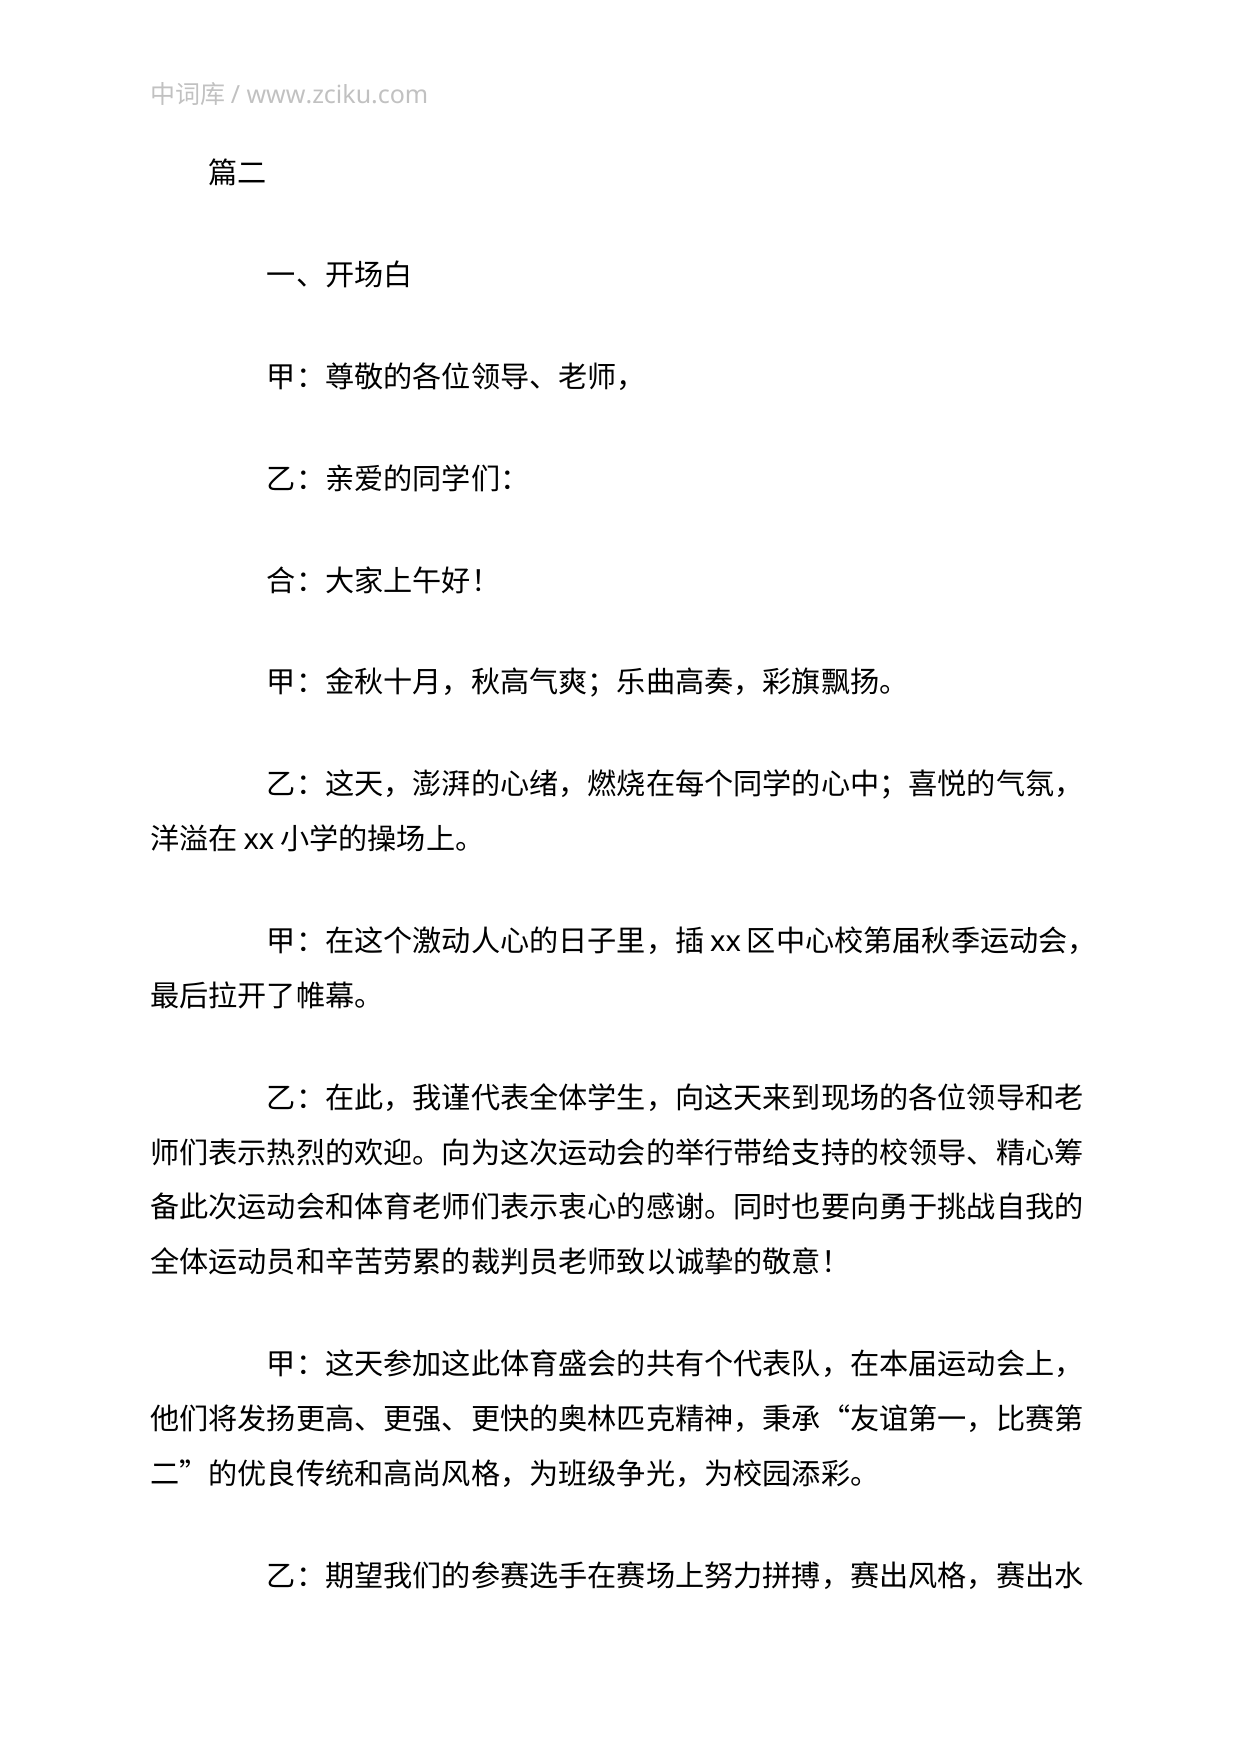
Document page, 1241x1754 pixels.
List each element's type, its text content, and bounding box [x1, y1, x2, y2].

text 乙：亲爱的同学们： [150, 455, 1090, 498]
text 合：大家上午好！ [150, 557, 1090, 599]
text 乙：这天，澎湃的心绪，燃烧在每个同学的心中；喜悦的气氛，洋溢在xx小学的操场上。 [150, 761, 1090, 858]
text 甲：这天参加这此体育盛会的共有个代表队，在本届运动会上，他们将发扬更高、更强、更快的奥林匹克精神，秉承“友谊第一，比赛第二”的优良传统和高尚风格，为班级争光，为校园添彩。 [150, 1341, 1090, 1493]
text 甲：在这个激动人心的日子里，插xx区中心校第届秋季运动会，最后拉开了帷幕。 [150, 917, 1090, 1015]
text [150, 1552, 1090, 1594]
text 一、开场白 [150, 252, 1090, 294]
text 甲：金秋十月，秋高气爽；乐曲高奏，彩旗飘扬。 [150, 659, 1090, 701]
text 甲：尊敬的各位领导、老师， [150, 353, 1090, 396]
text 乙：在此，我谨代表全体学生，向这天来到现场的各位领导和老师们表示热烈的欢迎。向为这次运动会的举行带给支持的校领导、精心筹备此次运动会和体育老师们表示衷心的感谢。同时也要向勇于挑战自我的全体运动员和辛苦劳累的裁判员老师致以诚挚的敬意！ [150, 1074, 1090, 1281]
text 篇二 [150, 150, 1090, 192]
